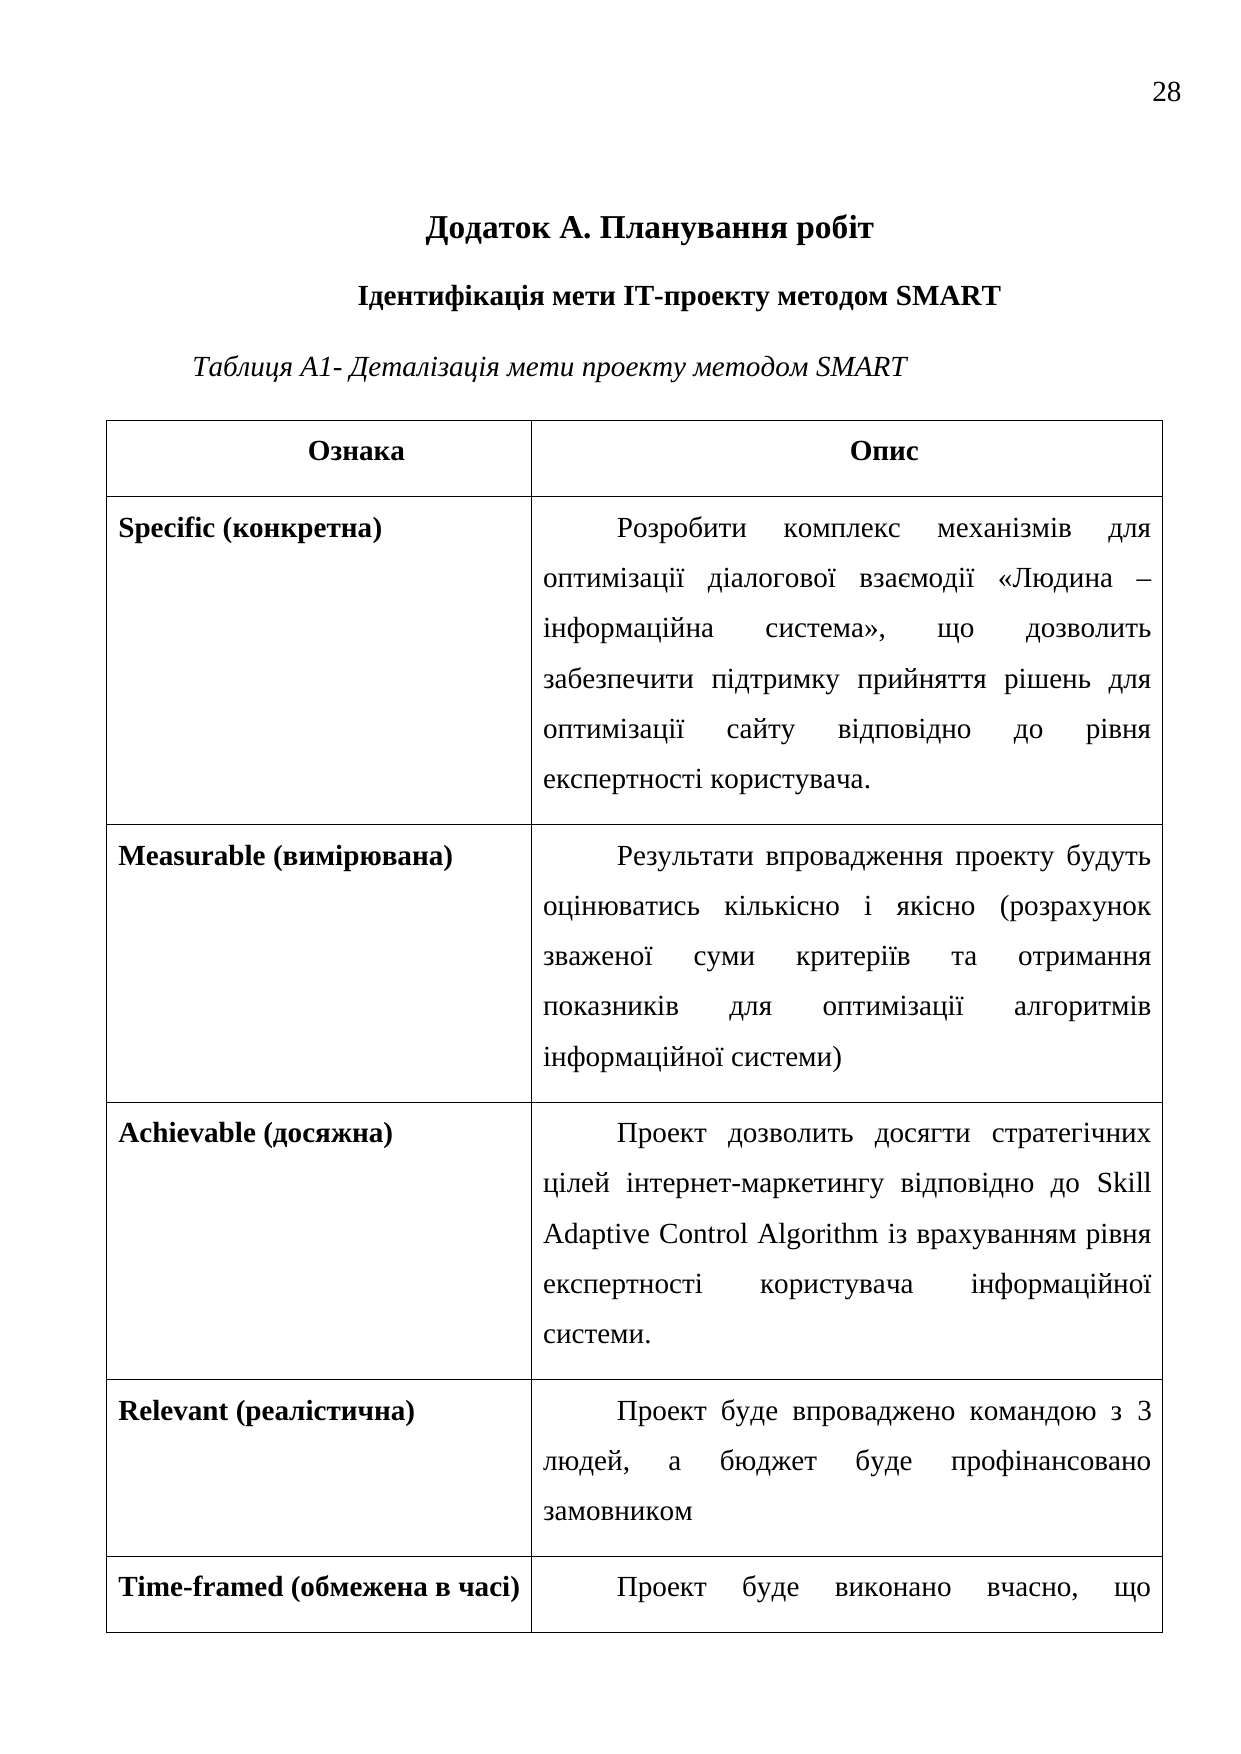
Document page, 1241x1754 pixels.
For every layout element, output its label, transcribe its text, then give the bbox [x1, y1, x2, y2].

table_cell Проект дозволить досягти стратегічних цілей інтернет-маркетингу відповідно до Skill Adaptive Control Algorithm із врахуванням рівня експертності користувача інформаційної системи. [532, 1103, 1162, 1379]
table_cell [107, 1557, 531, 1632]
table_header Опис [532, 421, 1162, 496]
list Ідентифікація мети ІТ-проекту методом SMART [177, 278, 1181, 311]
subtitle Додаток А. Планування робіт [118, 208, 1181, 246]
text Таблиця А1- Деталізація мети проекту методом SMART [118, 349, 1181, 382]
table_cell Relevant (реалістична) [107, 1380, 531, 1556]
table_cell Specific (конкретна) [107, 497, 531, 824]
table_header Ознака [107, 421, 531, 496]
table_cell Measurable (вимірювана) [107, 825, 531, 1102]
table_cell Проект буде впроваджено командою з 3 людей, а бюджет буде профінансовано замовником [532, 1380, 1162, 1556]
table_cell Розробити комплекс механізмів для оптимізації діалогової взаємодії «Людина – інформаційна система», що дозволить забезпечити підтримку прийняття рішень для оптимізації сайту відповідно до рівня експертності користувача. [532, 497, 1162, 824]
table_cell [532, 1557, 1162, 1632]
table_cell Achievable (досяжна) [107, 1103, 531, 1379]
table_cell Результати впровадження проекту будуть оцінюватись кількісно і якісно (розрахунок зваженої суми критеріїв та отримання показників для оптимізації алгоритмів інформаційної системи) [532, 825, 1162, 1102]
